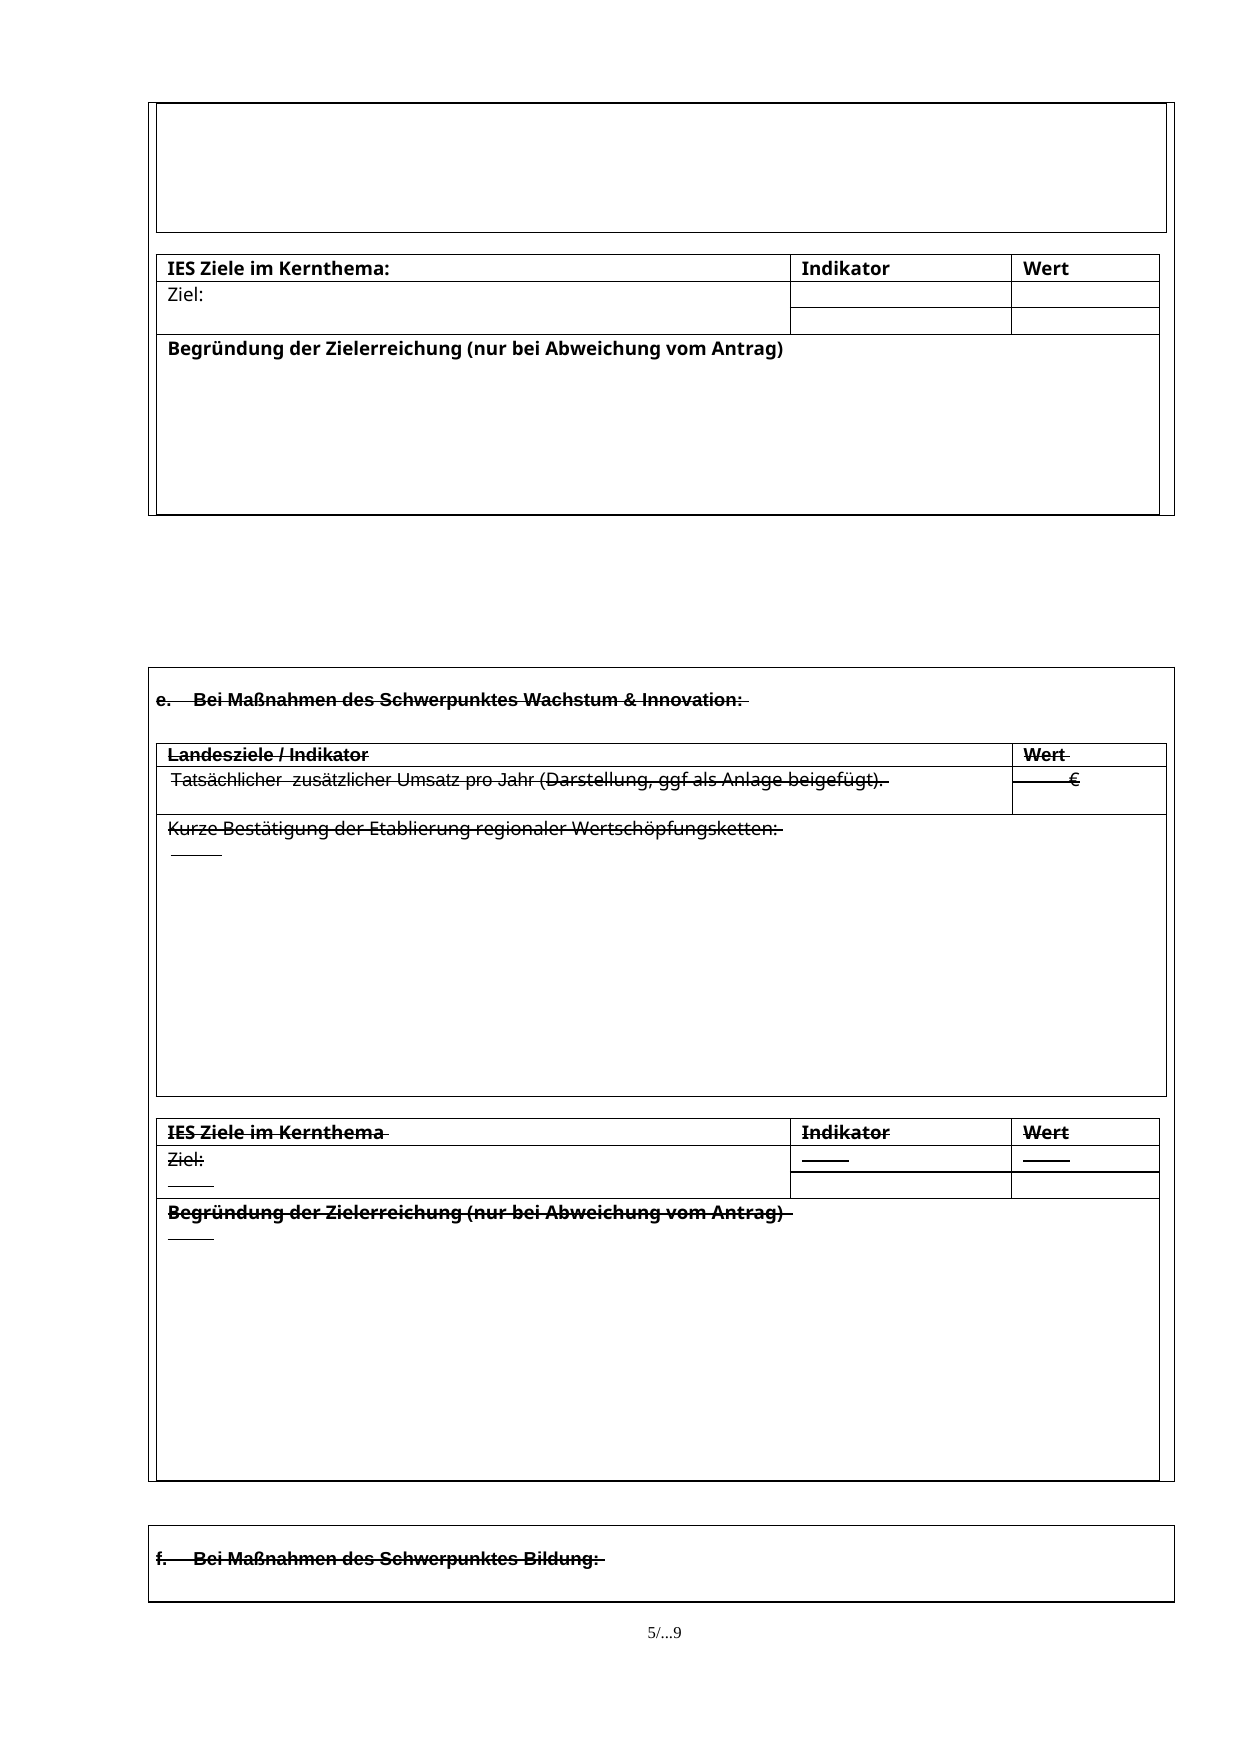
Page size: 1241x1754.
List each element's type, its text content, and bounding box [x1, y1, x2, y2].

table_header Bei Maßnahmen des Schwerpunktes Wachstum & Innovation: [149, 668, 1174, 1481]
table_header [149, 103, 1174, 515]
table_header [149, 1526, 1174, 1601]
